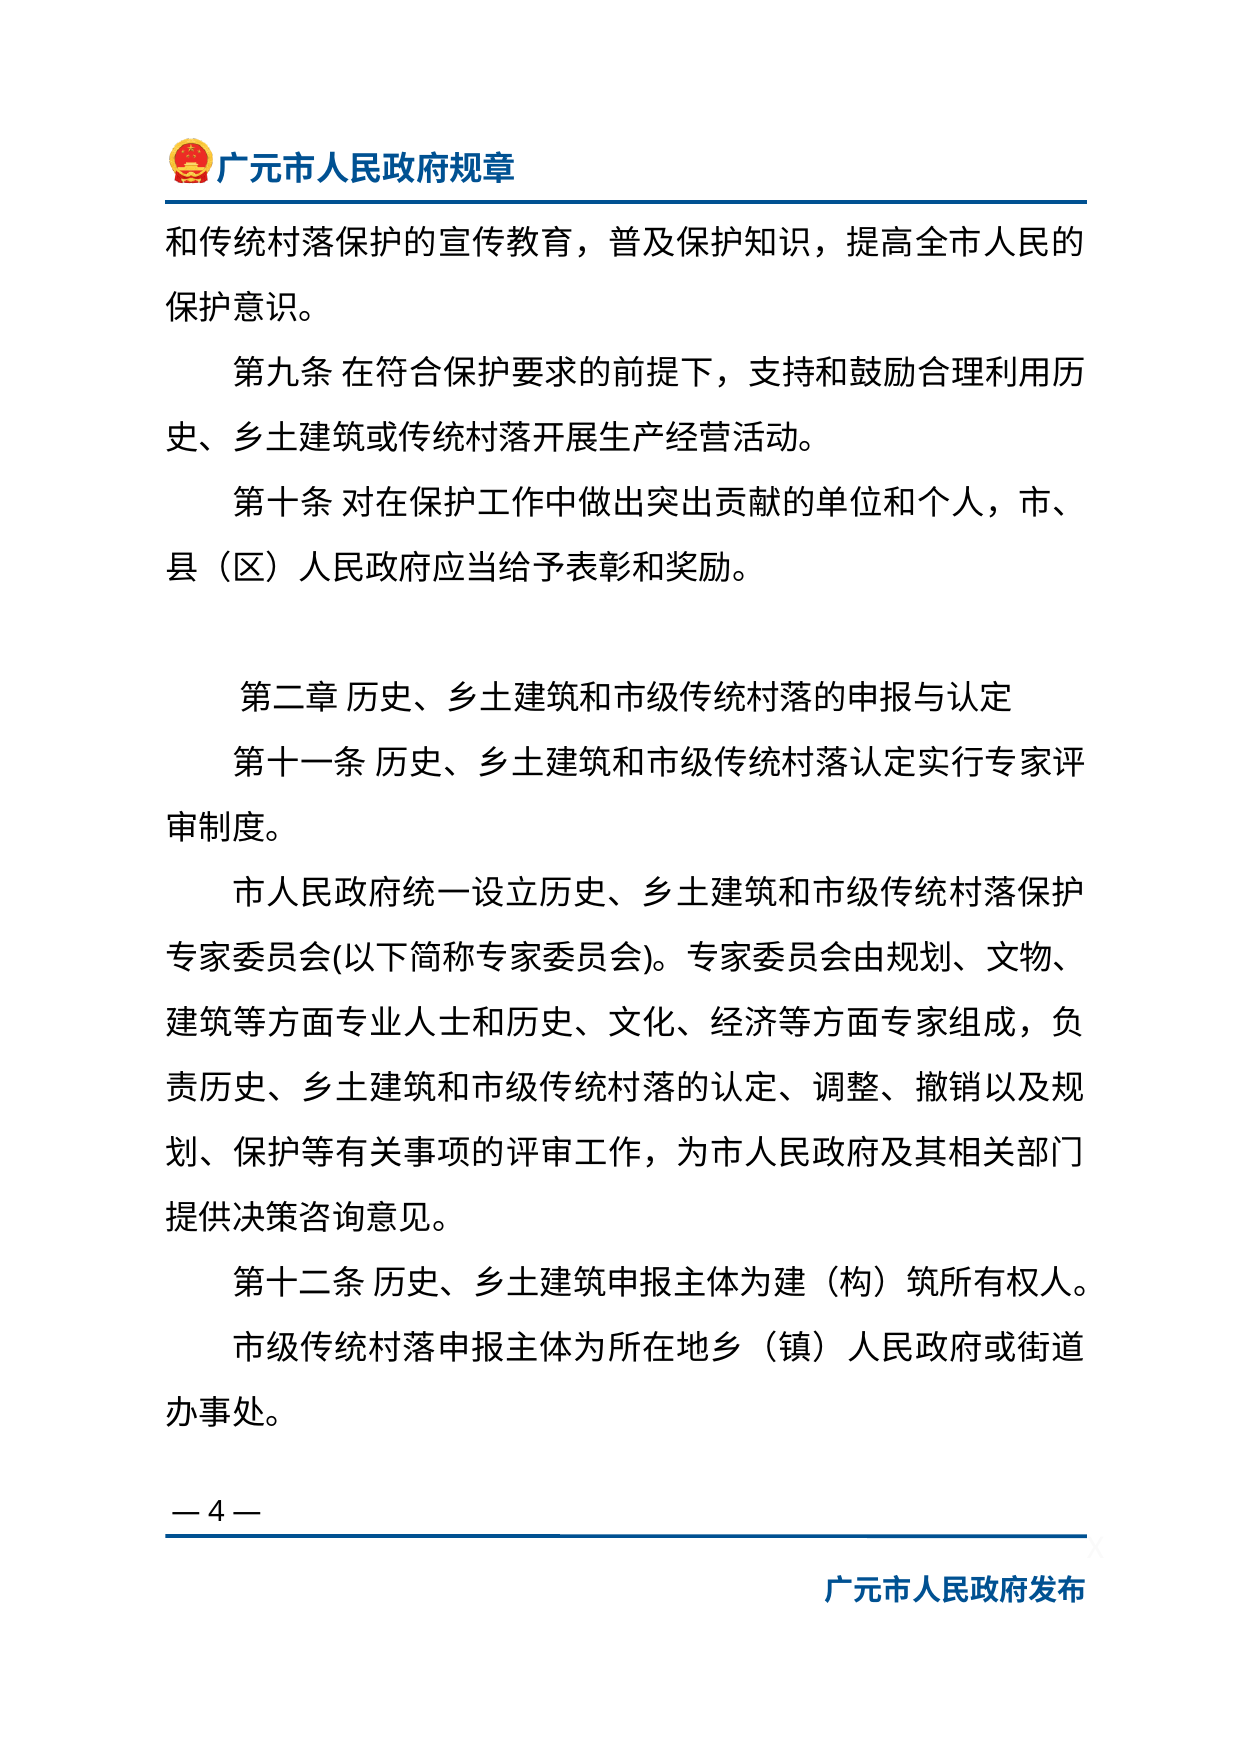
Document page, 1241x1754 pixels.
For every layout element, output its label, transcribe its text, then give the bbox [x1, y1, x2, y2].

text 第八条 市、县（区）人民政府应当加强对历史、乡土建筑和传统村落保护的宣传教育，普及保护知识，提高全市人民的保护意识。 [165, 208, 1087, 338]
text 第二章 历史、乡土建筑和市级传统村落的申报与认定 [165, 663, 1087, 728]
text 第十二条 历史、乡土建筑申报主体为建（构）筑所有权人。 [165, 1248, 1087, 1313]
text 市级传统村落申报主体为所在地乡（镇）人民政府或街道办事处。 [165, 1313, 1087, 1443]
text 市人民政府统一设立历史、乡土建筑和市级传统村落保护专家委员会(以下简称专家委员会)。专家委员会由规划、文物、建筑等方面专业人士和历史、文化、经济等方面专家组成，负责历史、乡土建筑和市级传统村落的认定、调整、撤销以及规划、保护等有关事项的评审工作，为市人民政府及其相关部门提供决策咨询意见。 [165, 858, 1087, 1248]
picture [165, 136, 217, 187]
text 第十条 对在保护工作中做出突出贡献的单位和个人，市、县（区）人民政府应当给予表彰和奖励。 [165, 468, 1087, 598]
text 第九条 在符合保护要求的前提下，支持和鼓励合理利用历史、乡土建筑或传统村落开展生产经营活动。 [165, 338, 1087, 468]
text 第十一条 历史、乡土建筑和市级传统村落认定实行专家评审制度。 [165, 728, 1087, 858]
